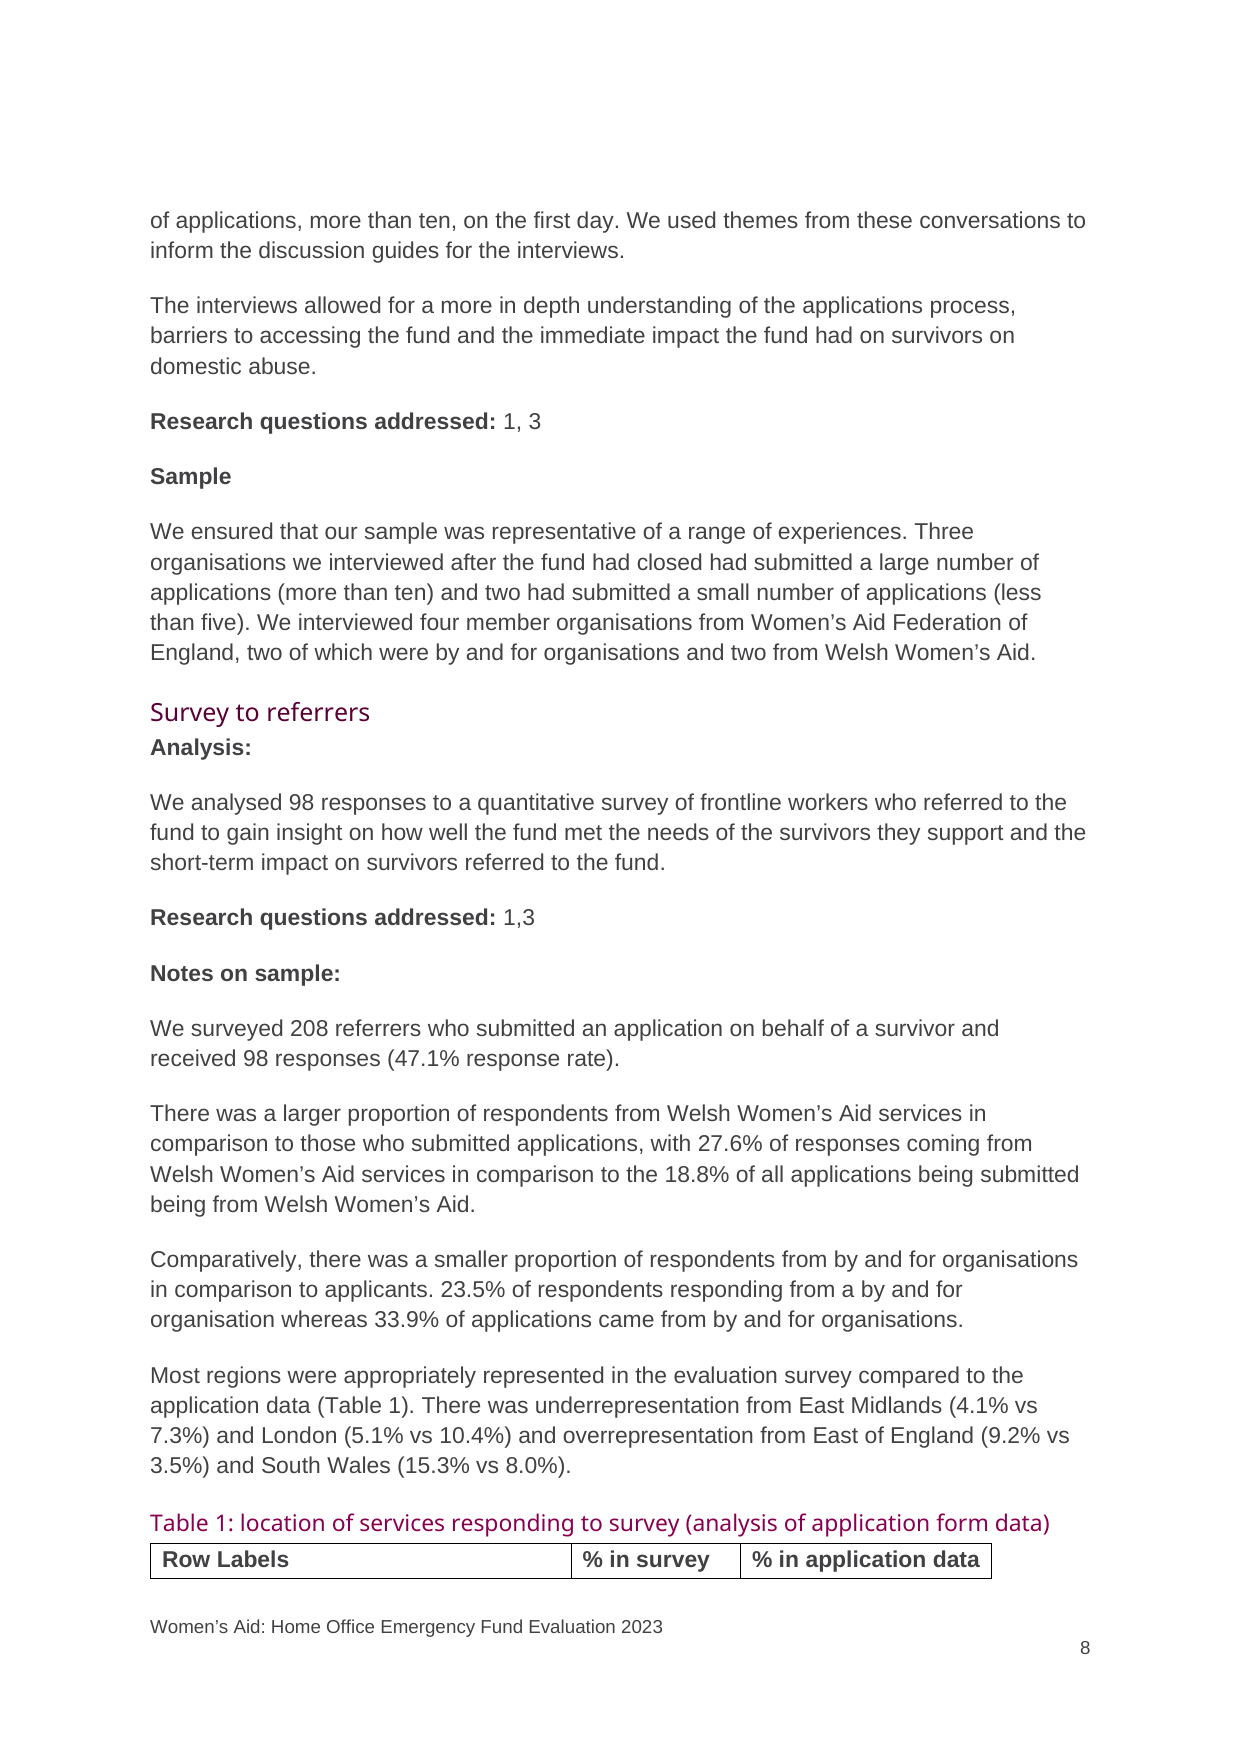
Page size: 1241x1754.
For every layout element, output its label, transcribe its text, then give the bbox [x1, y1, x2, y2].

text We ensured that our sample was representative of a range of experiences. Three organisations we interviewed after the fund had closed had submitted a large number of applications (more than ten) and two had submitted a small number of applications (less than five). We interviewed four member organisations from Women’s Aid Federation of England, two of which were by and for organisations and two from Welsh Women’s Aid. [150, 518, 1090, 665]
text The interviews allowed for a more in depth understanding of the applications process, barriers to accessing the fund and the immediate impact the fund had on survivors on domestic abuse. [150, 292, 1090, 379]
subtitle Survey to referrers [150, 694, 1090, 728]
subtitle Table 1: location of services responding to survey (analysis of application form data) [150, 1507, 1090, 1539]
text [150, 207, 1090, 263]
table_header Row Labels [151, 1544, 571, 1578]
text Sample [150, 463, 1090, 489]
text Most regions were appropriately represented in the evaluation survey compared to the application data (Table 1). There was underrepresentation from East Midlands (4.1% vs 7.3%) and London (5.1% vs 10.4%) and overrepresentation from East of England (9.2% vs 3.5%) and South Wales (15.3% vs 8.0%). [150, 1362, 1090, 1478]
text We surveyed 208 referrers who submitted an application on behalf of a survivor and received 98 responses (47.1% response rate). [150, 1015, 1090, 1071]
text There was a larger proportion of respondents from Welsh Women’s Aid services in comparison to those who submitted applications, with 27.6% of responses coming from Welsh Women’s Aid services in comparison to the 18.8% of all applications being submitted being from Welsh Women’s Aid. [150, 1100, 1090, 1217]
text Research questions addressed: 1,3 [150, 904, 1090, 931]
text We analysed 98 responses to a quantitative survey of frontline workers who referred to the fund to gain insight on how well the fund met the needs of the survivors they support and the short-term impact on survivors referred to the fund. [150, 789, 1090, 875]
text Comparatively, there was a smaller proportion of respondents from by and for organisations in comparison to applicants. 23.5% of respondents responding from a by and for organisation whereas 33.9% of applications came from by and for organisations. [150, 1246, 1090, 1333]
text Analysis: [150, 733, 1090, 760]
text Research questions addressed: 1, 3 [150, 408, 1090, 434]
table_header % in survey [572, 1544, 740, 1578]
text Notes on sample: [150, 959, 1090, 986]
table_header % in application data [741, 1544, 991, 1578]
